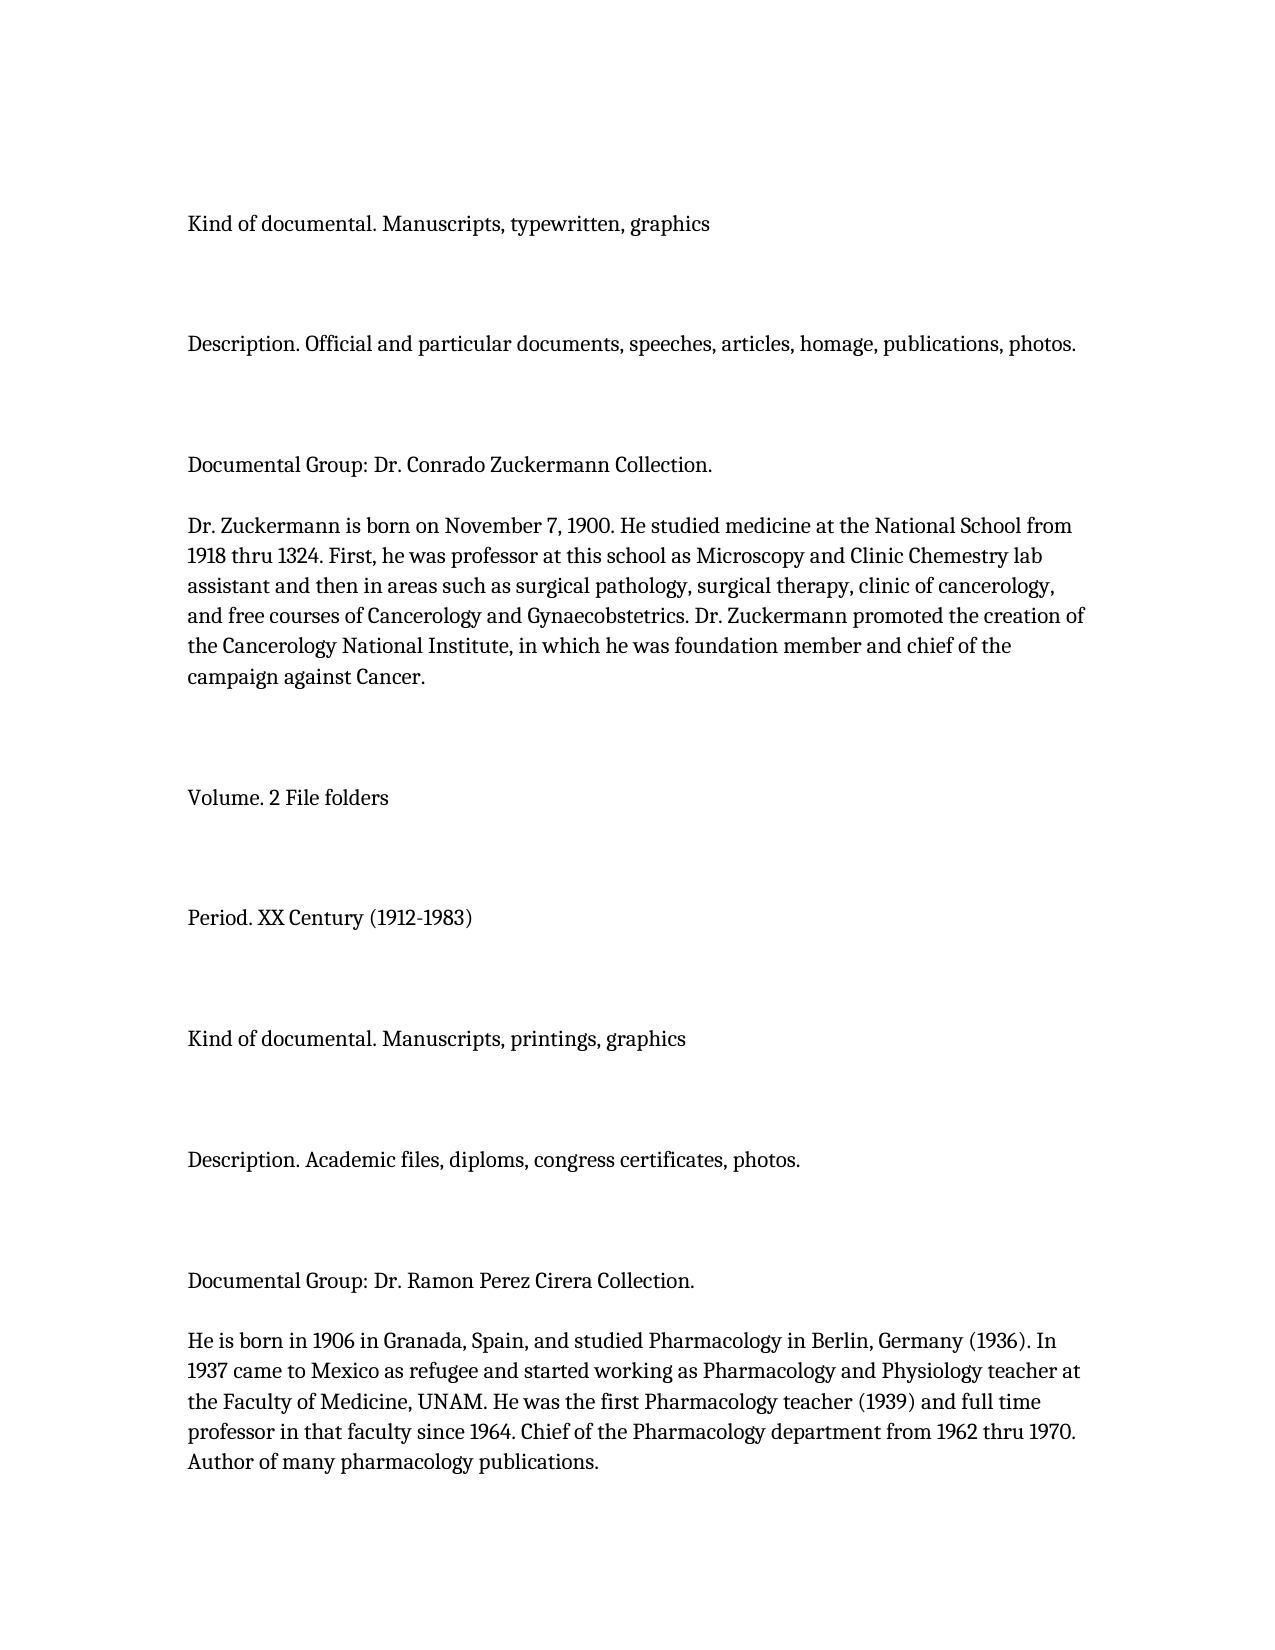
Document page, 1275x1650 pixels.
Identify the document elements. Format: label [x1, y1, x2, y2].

text [187, 150, 1087, 1475]
